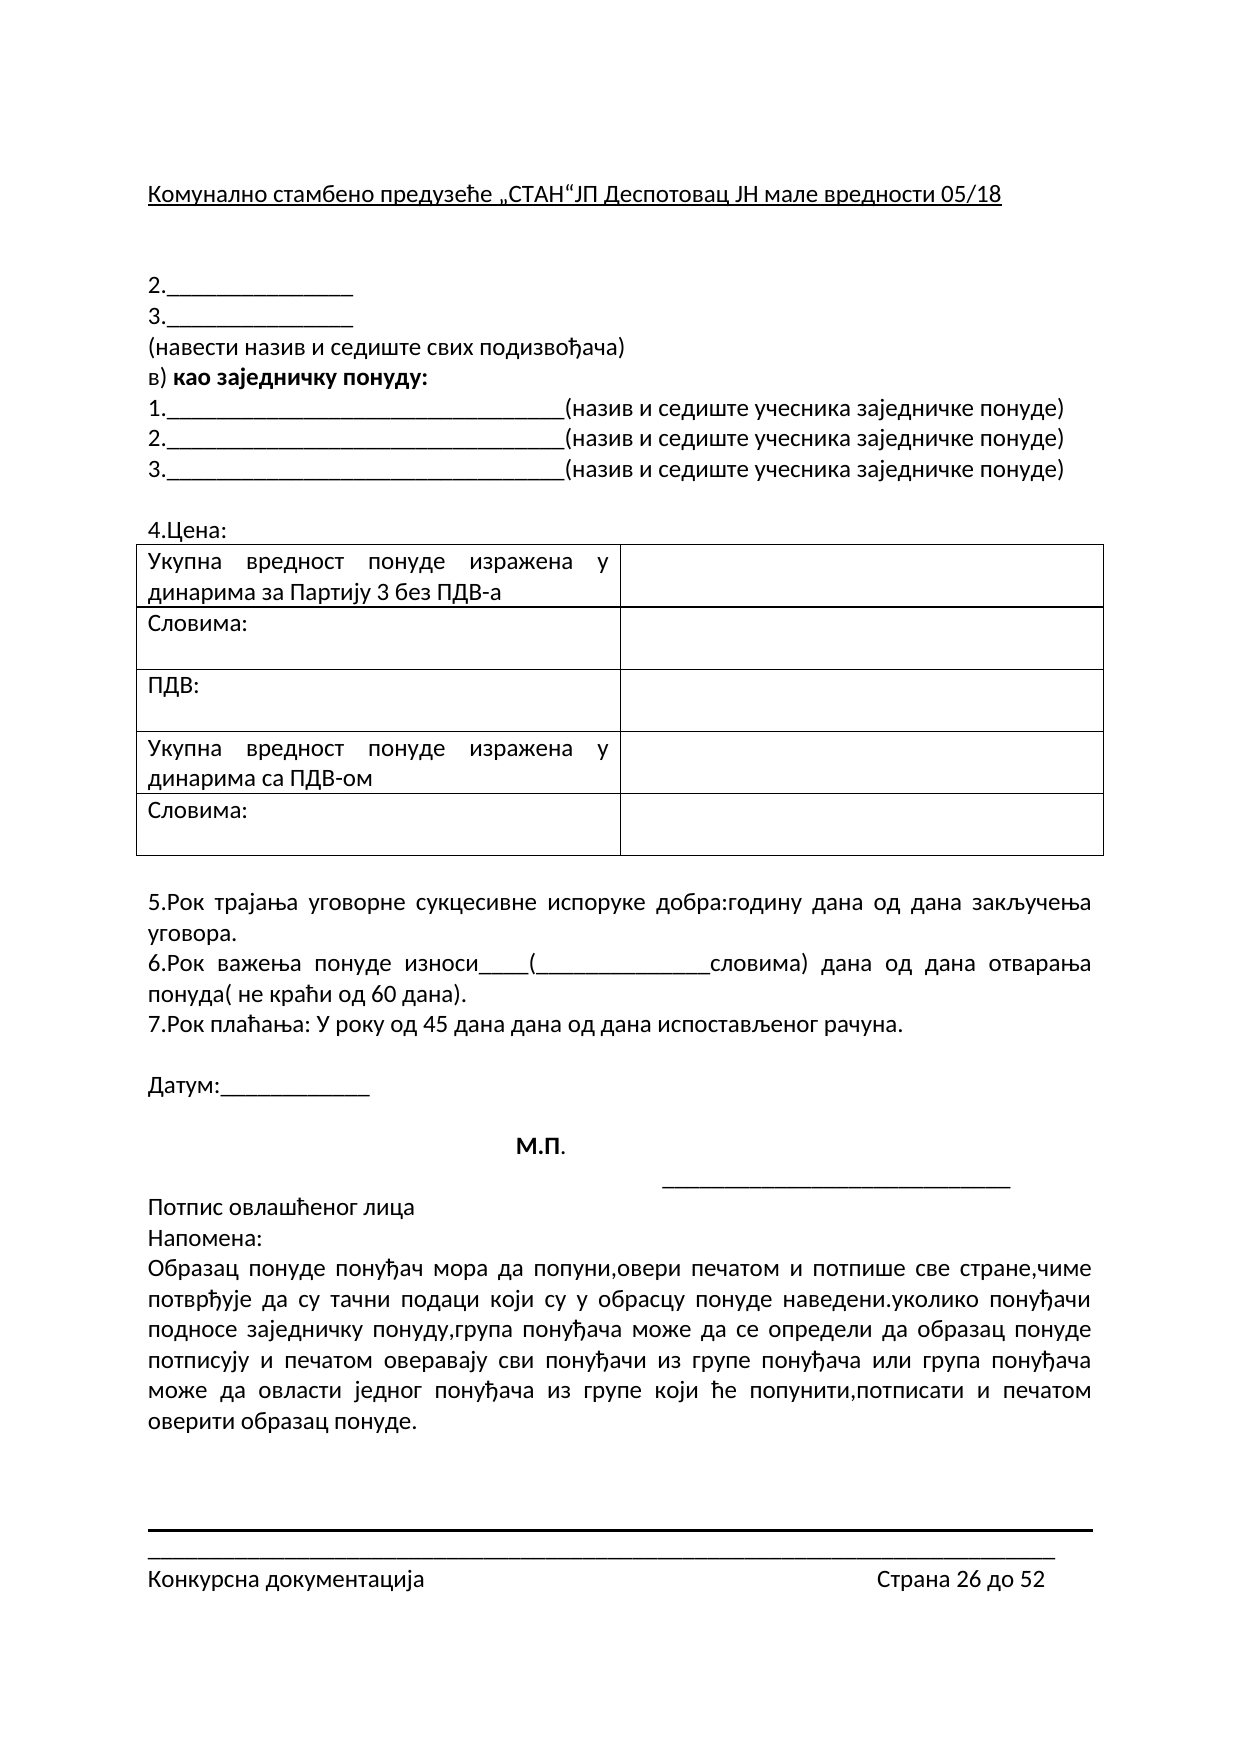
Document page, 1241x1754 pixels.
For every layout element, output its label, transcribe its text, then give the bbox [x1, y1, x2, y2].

table_cell ПДВ: [137, 670, 620, 731]
text 5.Рок трајања уговорне сукцесивне испоруке добра:годину дана од дана закључења уговора. [148, 886, 1093, 947]
text Датум:____________ [148, 1069, 1093, 1100]
text Напомена: [148, 1222, 1093, 1253]
text М.П. [148, 1131, 1093, 1161]
text Комунално стамбено предузеће „СТАН“ЈП Деспотовац ЈН мале вредности 05/18 [148, 178, 1093, 209]
text 1.________________________________(назив и седиште учесника заједничке понуде) [148, 392, 1093, 422]
table_cell [621, 608, 1103, 668]
text Конкурсна документација Страна 26 до 52 [148, 1563, 1093, 1593]
text Потпис овлашћеног лица [148, 1192, 1093, 1222]
table_cell [621, 670, 1103, 731]
table_cell Словима: [137, 608, 620, 668]
text _________________________________________________________________________ [148, 1532, 1093, 1563]
text 3.________________________________(назив и седиште учесника заједничке понуде) [148, 453, 1093, 483]
table_cell [621, 794, 1103, 855]
text 2.________________________________(назив и седиште учесника заједничке понуде) [148, 422, 1093, 453]
text 2._______________ [148, 270, 1093, 300]
table_cell [621, 732, 1103, 793]
text (навести назив и седиште свих подизвођача) [148, 331, 1093, 361]
table_cell Словима: [137, 794, 620, 855]
text Образац понуде понуђач мора да попуни,овери печатом и потпише све стране,чиме потврђује да су тачни подаци који су у обрасцу понуде наведени.уколико понуђачи подносе заједничку понуду,група понуђача може да се определи да образац понуде потписују и печатом оверавају сви понуђачи из групе понуђача или група понуђача може да овласти једног понуђача из групе који ће попунити,потписати и печатом оверити образац понуде. [148, 1253, 1093, 1436]
text 4.Цена: [148, 514, 1093, 544]
text 3._______________ [148, 300, 1093, 331]
text 7.Рок плаћања: У року од 45 дана дана од дана испостављеног рачуна. [148, 1008, 1093, 1039]
table_header [621, 545, 1103, 606]
table_header Укупна вредност понуде изражена у динарима за Партију 3 без ПДВ-а [137, 545, 620, 606]
text ____________________________ [148, 1161, 1093, 1192]
table_cell Укупна вредност понуде изражена у динарима са ПДВ-ом [137, 732, 620, 793]
text в) као заједничку понуду: [148, 361, 1093, 392]
text 6.Рок важења понуде износи____(______________словима) дана од дана отварања понуда( не краћи од 60 дана). [148, 947, 1093, 1008]
